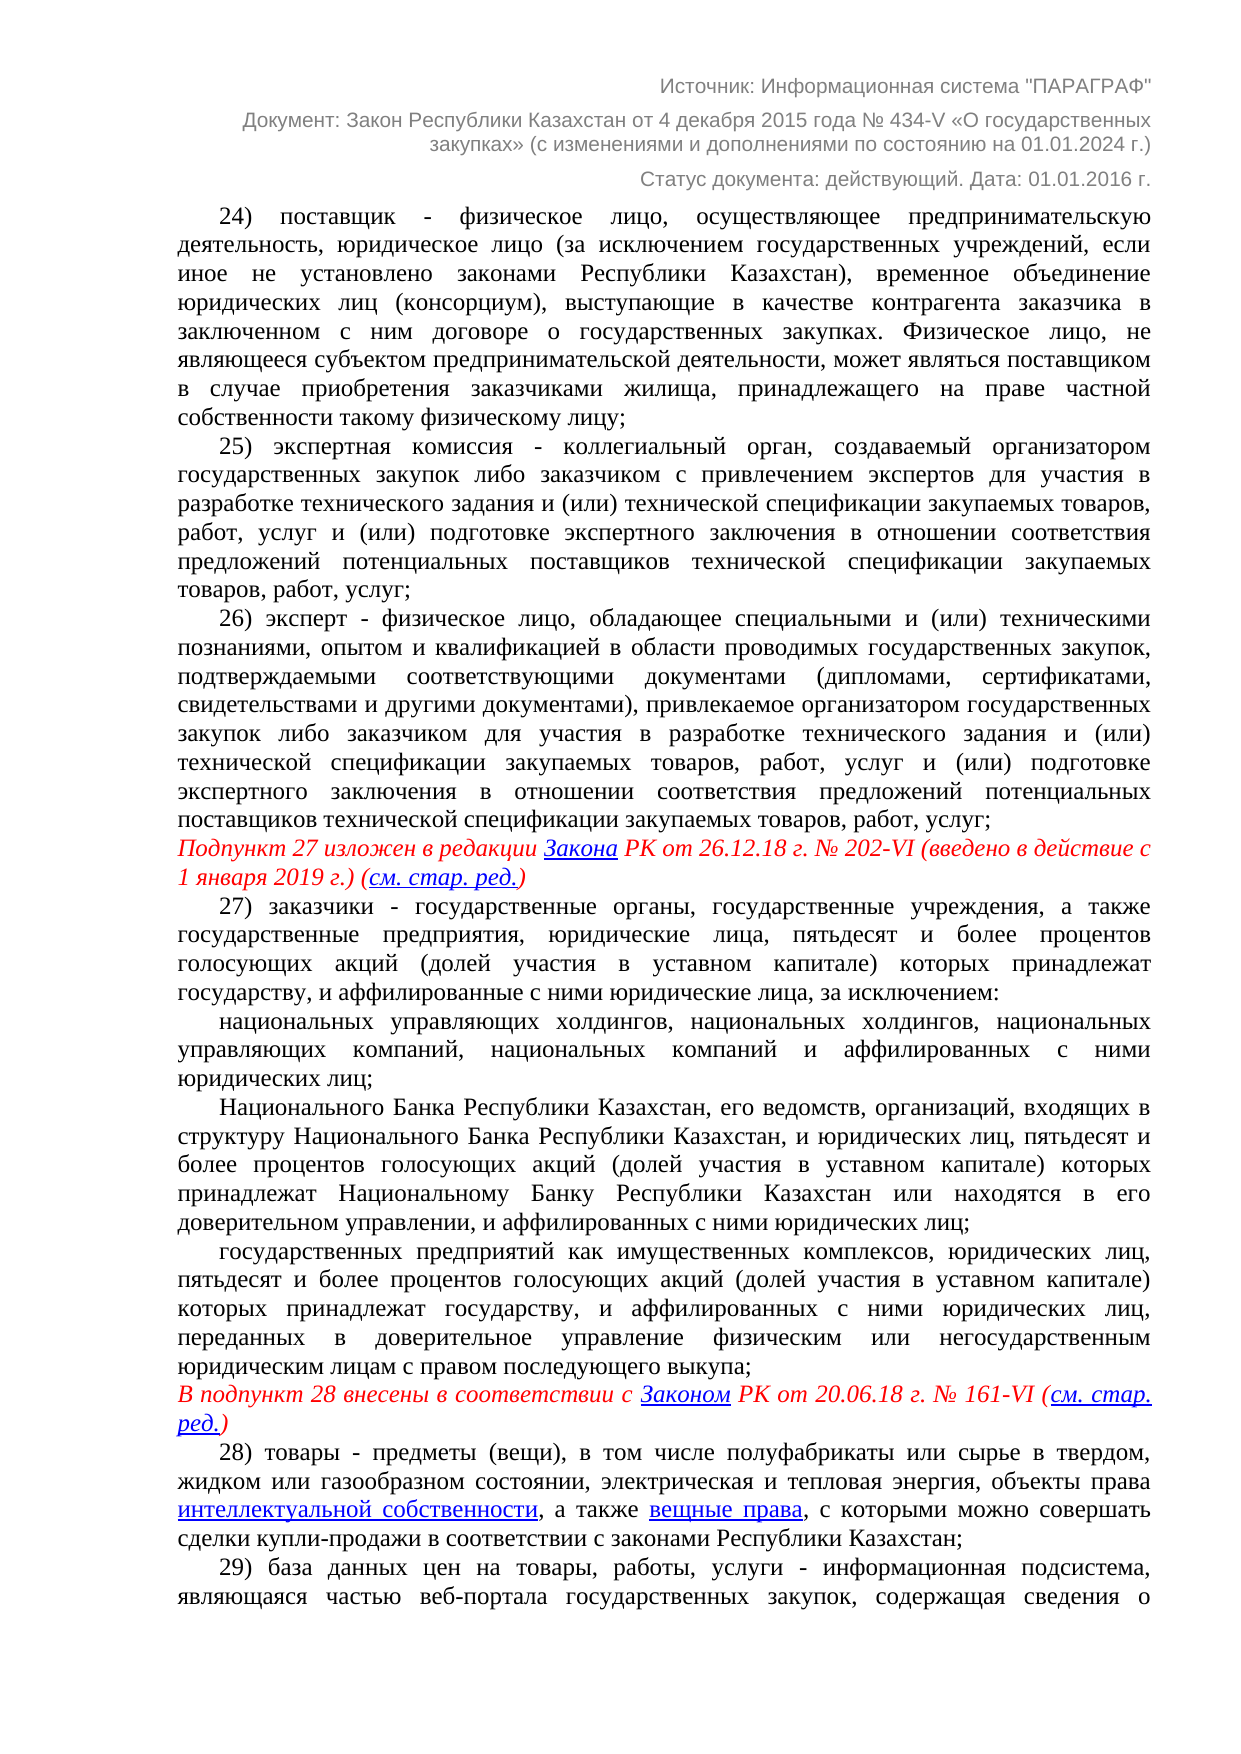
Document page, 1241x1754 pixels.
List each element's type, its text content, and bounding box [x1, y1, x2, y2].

text государственных предприятий как имущественных комплексов, юридических лиц, пятьдесят и более процентов голосующих акций (долей участия в уставном капитале) которых принадлежат государству, и аффилированных с ними юридических лиц, переданных в доверительное управление физическим или негосударственным юридическим лицам с правом последующего выкупа; [177, 1236, 1152, 1379]
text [177, 1552, 1152, 1609]
text 27) заказчики - государственные органы, государственные учреждения, а также государственные предприятия, юридические лица, пятьдесят и более процентов голосующих акций (долей участия в уставном капитале) которых принадлежат государству, и аффилированные с ними юридические лица, за исключением: [177, 891, 1152, 1006]
text Подпункт 27 изложен в редакции Закона РК от 26.12.18 г. № 202-VI (введено в действие с 1 января 2019 г.) (см. стар. ред.) [177, 833, 1152, 891]
text Национального Банка Республики Казахстан, его ведомств, организаций, входящих в структуру Национального Банка Республики Казахстан, и юридических лиц, пятьдесят и более процентов голосующих акций (долей участия в уставном капитале) которых принадлежат Национальному Банку Республики Казахстан или находятся в его доверительном управлении, и аффилированных с ними юридических лиц; [177, 1092, 1152, 1236]
text В подпункт 28 внесены в соответствии с Законом РК от 20.06.18 г. № 161-VI (см. стар. ред.) [177, 1379, 1152, 1437]
text 25) экспертная комиссия - коллегиальный орган, создаваемый организатором государственных закупок либо заказчиком с привлечением экспертов для участия в разработке технического задания и (или) технической спецификации закупаемых товаров, работ, услуг и (или) подготовке экспертного заключения в отношении соответствия предложений потенциальных поставщиков технической спецификации закупаемых товаров, работ, услуг; [177, 431, 1152, 603]
text 24) поставщик - физическое лицо, осуществляющее предпринимательскую деятельность, юридическое лицо (за исключением государственных учреждений, если иное не установлено законами Республики Казахстан), временное объединение юридических лиц (консорциум), выступающие в качестве контрагента заказчика в заключенном с ним договоре о государственных закупках. Физическое лицо, не являющееся субъектом предпринимательской деятельности, может являться поставщиком в случае приобретения заказчиками жилища, принадлежащего на праве частной собственности такому физическому лицу; [177, 201, 1152, 431]
text 28) товары - предметы (вещи), в том числе полуфабрикаты или сырье в твердом, жидком или газообразном состоянии, электрическая и тепловая энергия, объекты права интеллектуальной собственности, а также вещные права, с которыми можно совершать сделки купли-продажи в соответствии с законами Республики Казахстан; [177, 1437, 1152, 1552]
text национальных управляющих холдингов, национальных холдингов, национальных управляющих компаний, национальных компаний и аффилированных с ними юридических лиц; [177, 1006, 1152, 1092]
text 26) эксперт - физическое лицо, обладающее специальными и (или) техническими познаниями, опытом и квалификацией в области проводимых государственных закупок, подтверждаемыми соответствующими документами (дипломами, сертификатами, свидетельствами и другими документами), привлекаемое организатором государственных закупок либо заказчиком для участия в разработке технического задания и (или) технической спецификации закупаемых товаров, работ, услуг и (или) подготовке экспертного заключения в отношении соответствия предложений потенциальных поставщиков технической спецификации закупаемых товаров, работ, услуг; [177, 603, 1152, 833]
